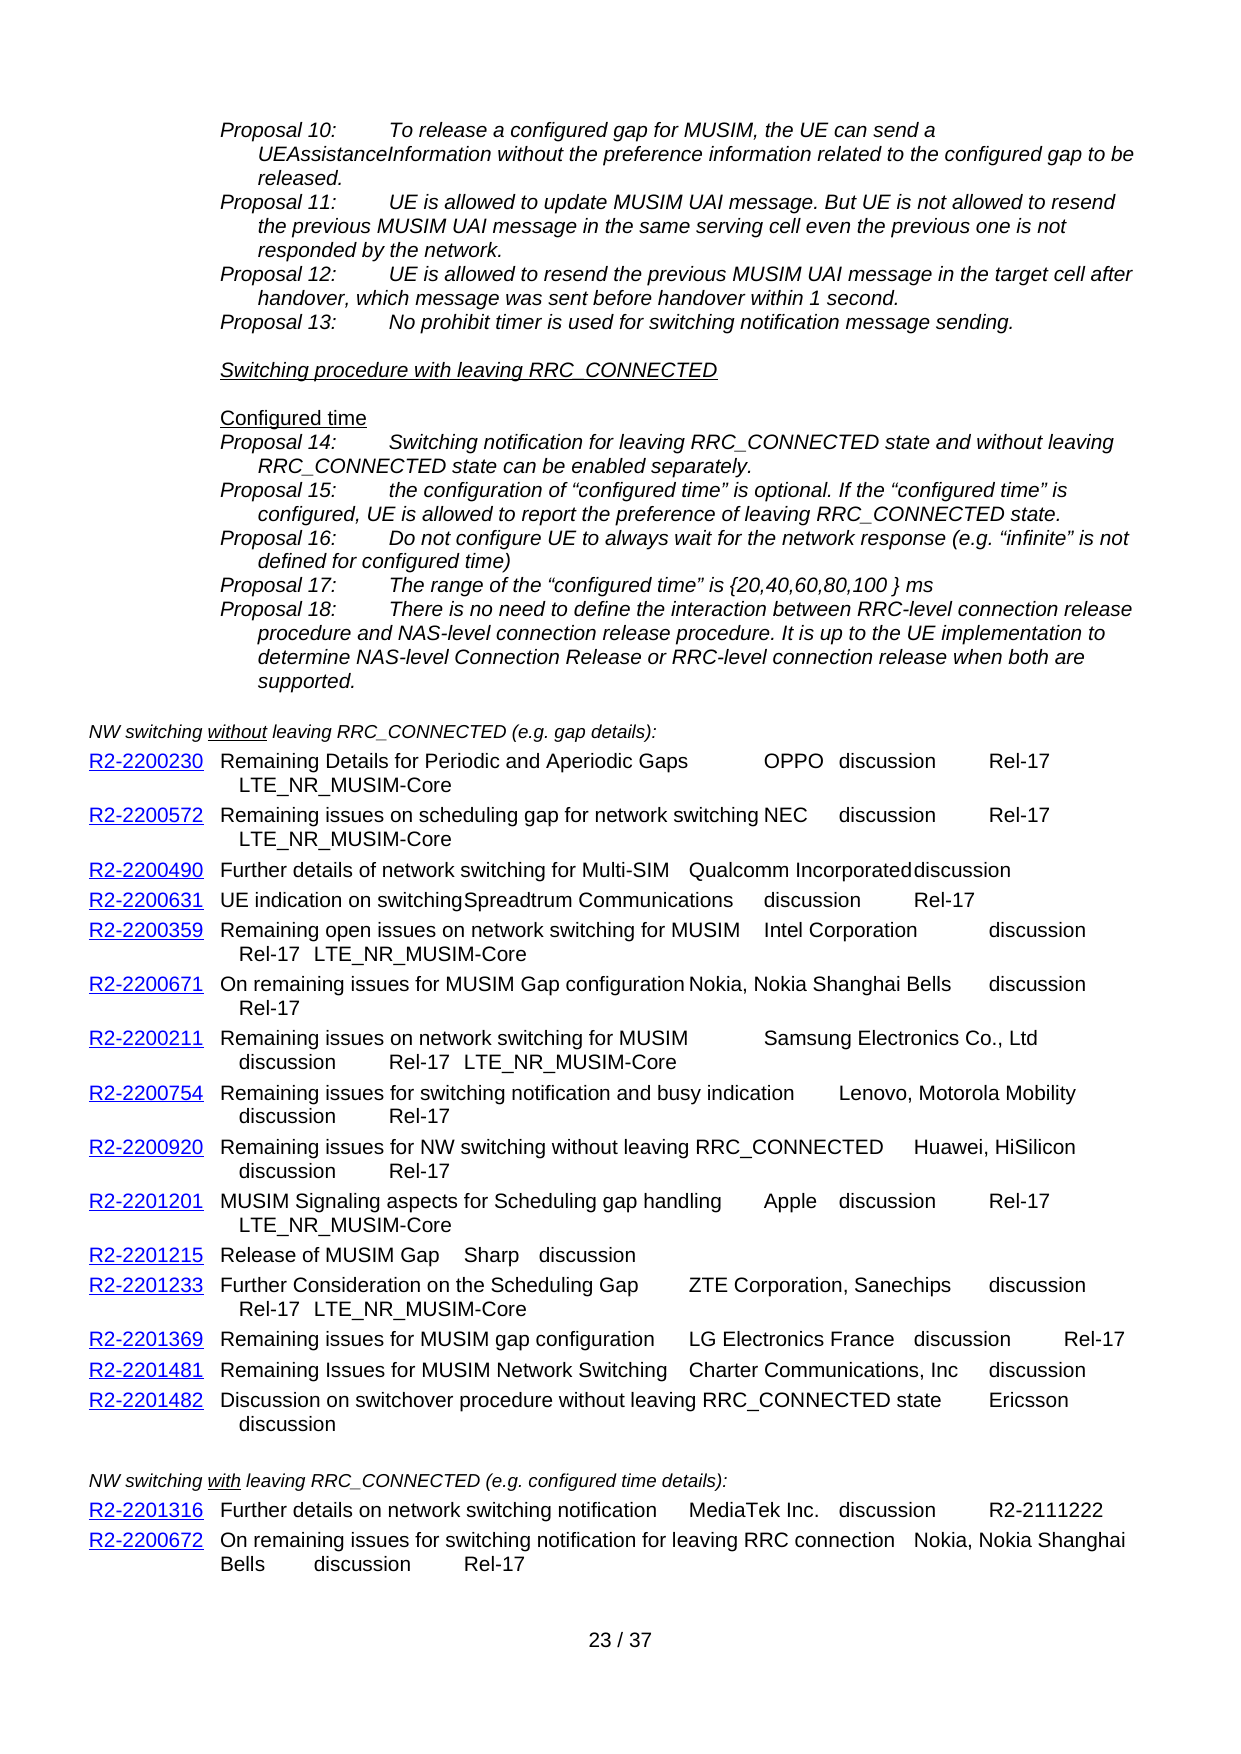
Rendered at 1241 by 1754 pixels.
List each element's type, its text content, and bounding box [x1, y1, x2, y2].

title R2-2200490 Further details of network switching for Multi-SIM Qualcomm Incorporated discussion [89, 857, 1152, 881]
title R2-2200359 Remaining open issues on network switching for MUSIM Intel Corporation discussion Rel-17 LTE_NR_MUSIM-Core [89, 918, 1152, 966]
title R2-2201233 Further Consideration on the Scheduling Gap ZTE Corporation, Sanechips discussion Rel-17 LTE_NR_MUSIM-Core [89, 1273, 1152, 1321]
title R2-2200754 Remaining issues for switching notification and busy indication Lenovo, Motorola Mobility discussion Rel-17 [89, 1080, 1152, 1128]
title R2-2200672 On remaining issues for switching notification for leaving RRC connection Nokia, Nokia Shanghai Bells discussion Rel-17 [89, 1528, 1152, 1576]
text Proposal 11: UE is allowed to update MUSIM UAI message. But UE is not allowed to resend the previous MUSIM UAI message in the same serving cell even the previous one is not responded by the network. [220, 190, 1152, 262]
title R2-2200631 UE indication on switching Spreadtrum Communications discussion Rel-17 [89, 888, 1152, 912]
title R2-2201215 Release of MUSIM Gap Sharp discussion [89, 1243, 1152, 1267]
title R2-2200920 Remaining issues for NW switching without leaving RRC_CONNECTED Huawei, HiSilicon discussion Rel-17 [89, 1134, 1152, 1182]
text Switching procedure with leaving RRC_CONNECTED [220, 358, 1152, 382]
title R2-2200671 On remaining issues for MUSIM Gap configuration Nokia, Nokia Shanghai Bells discussion Rel-17 [89, 972, 1152, 1020]
title R2-2201369 Remaining issues for MUSIM gap configuration LG Electronics France discussion Rel-17 [89, 1327, 1152, 1351]
text Proposal 12: UE is allowed to resend the previous MUSIM UAI message in the target cell after handover, which message was sent before handover within 1 second. [220, 262, 1152, 310]
text Proposal 13: No prohibit timer is used for switching notification message sending. [220, 310, 1152, 334]
text Proposal 16: Do not configure UE to always wait for the network response (e.g. “infinite” is not defined for configured time) [220, 525, 1152, 573]
title R2-2201316 Further details on network switching notification MediaTek Inc. discussion R2-2111222 [89, 1498, 1152, 1522]
text Proposal 10: To release a configured gap for MUSIM, the UE can send a UEAssistanceInformation without the preference information related to the configured gap to be released. [220, 118, 1152, 190]
text Proposal 14: Switching notification for leaving RRC_CONNECTED state and without leaving RRC_CONNECTED state can be enabled separately. [220, 429, 1152, 477]
title R2-2200230 Remaining Details for Periodic and Aperiodic Gaps OPPO discussion Rel-17 LTE_NR_MUSIM-Core [89, 749, 1152, 797]
text NW switching without leaving RRC_CONNECTED (e.g. gap details): [89, 721, 1152, 743]
title R2-2200211 Remaining issues on network switching for MUSIM Samsung Electronics Co., Ltd discussion Rel-17 LTE_NR_MUSIM-Core [89, 1026, 1152, 1074]
text Proposal 15: the configuration of “configured time” is optional. If the “configured time” is configured, UE is allowed to report the preference of leaving RRC_CONNECTED state. [220, 477, 1152, 525]
title R2-2201481 Remaining Issues for MUSIM Network Switching Charter Communications, Inc discussion [89, 1357, 1152, 1381]
title R2-2200572 Remaining issues on scheduling gap for network switching NEC discussion Rel-17 LTE_NR_MUSIM-Core [89, 803, 1152, 851]
text Proposal 18: There is no need to define the interaction between RRC-level connection release procedure and NAS-level connection release procedure. It is up to the UE implementation to determine NAS-level Connection Release or RRC-level connection release when both are supported. [220, 597, 1152, 693]
text NW switching with leaving RRC_CONNECTED (e.g. configured time details): [89, 1470, 1152, 1491]
text Proposal 17: The range of the “configured time” is {20,40,60,80,100 } ms [220, 573, 1152, 597]
title R2-2201482 Discussion on switchover procedure without leaving RRC_CONNECTED state Ericsson discussion [89, 1388, 1152, 1436]
title R2-2201201 MUSIM Signaling aspects for Scheduling gap handling Apple discussion Rel-17 LTE_NR_MUSIM-Core [89, 1189, 1152, 1237]
text Configured time [220, 406, 1152, 429]
